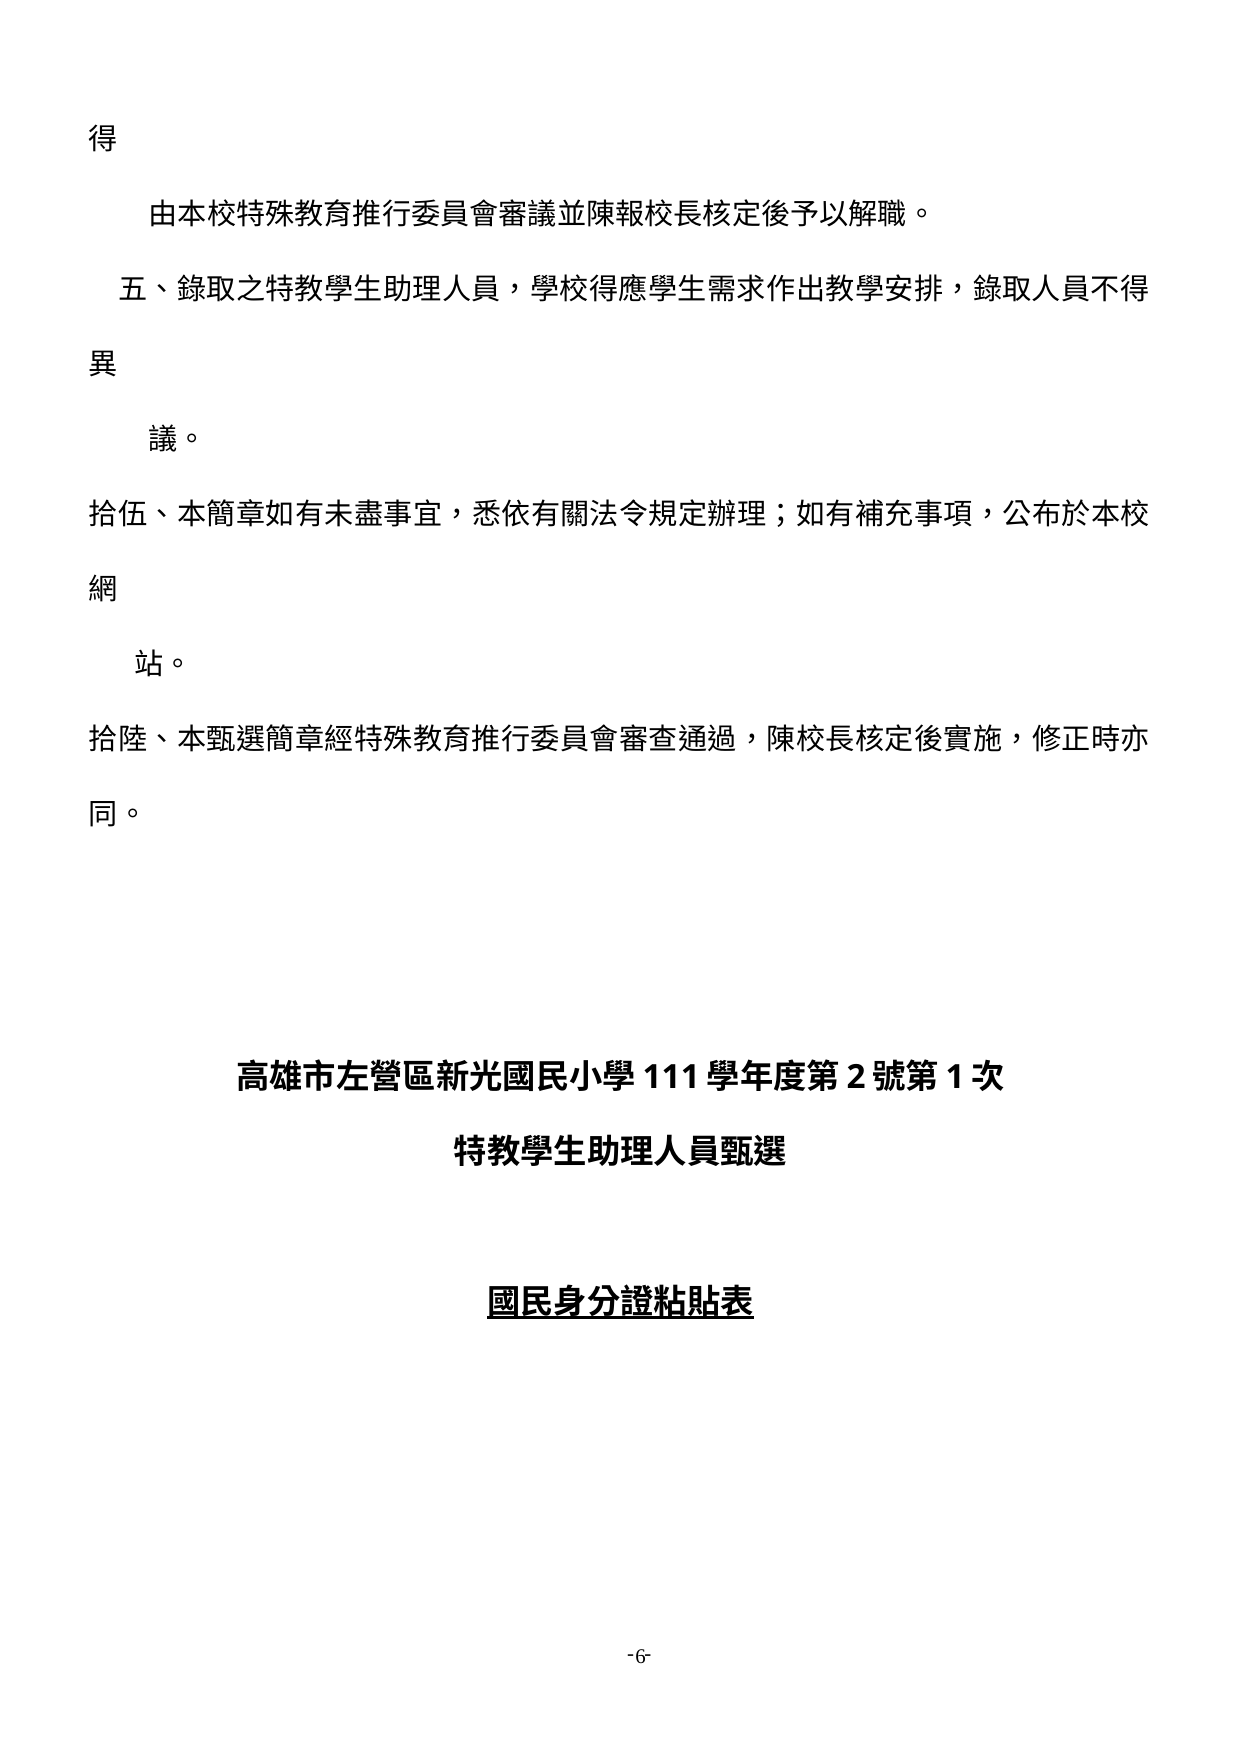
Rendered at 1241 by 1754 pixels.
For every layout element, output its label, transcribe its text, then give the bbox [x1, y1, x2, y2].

text 議。 [89, 399, 1152, 474]
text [89, 99, 1152, 174]
text 五、錄取之特教學生助理人員，學校得應學生需求作出教學安排，錄取人員不得異 [89, 249, 1152, 399]
text 高雄市左營區新光國民小學111學年度第2號第1次 [89, 1037, 1152, 1112]
text 拾陸、本甄選簡章經特殊教育推行委員會審查通過，陳校長核定後實施，修正時亦同。 [89, 699, 1152, 849]
text 拾伍、本簡章如有未盡事宜，悉依有關法令規定辦理；如有補充事項，公布於本校網 [89, 474, 1152, 624]
text 特教學生助理人員甄選 [89, 1112, 1152, 1187]
text 國民身分證粘貼表 [89, 1262, 1152, 1337]
text 由本校特殊教育推行委員會審議並陳報校長核定後予以解職。 [89, 174, 1152, 249]
text 站。 [89, 624, 1152, 699]
